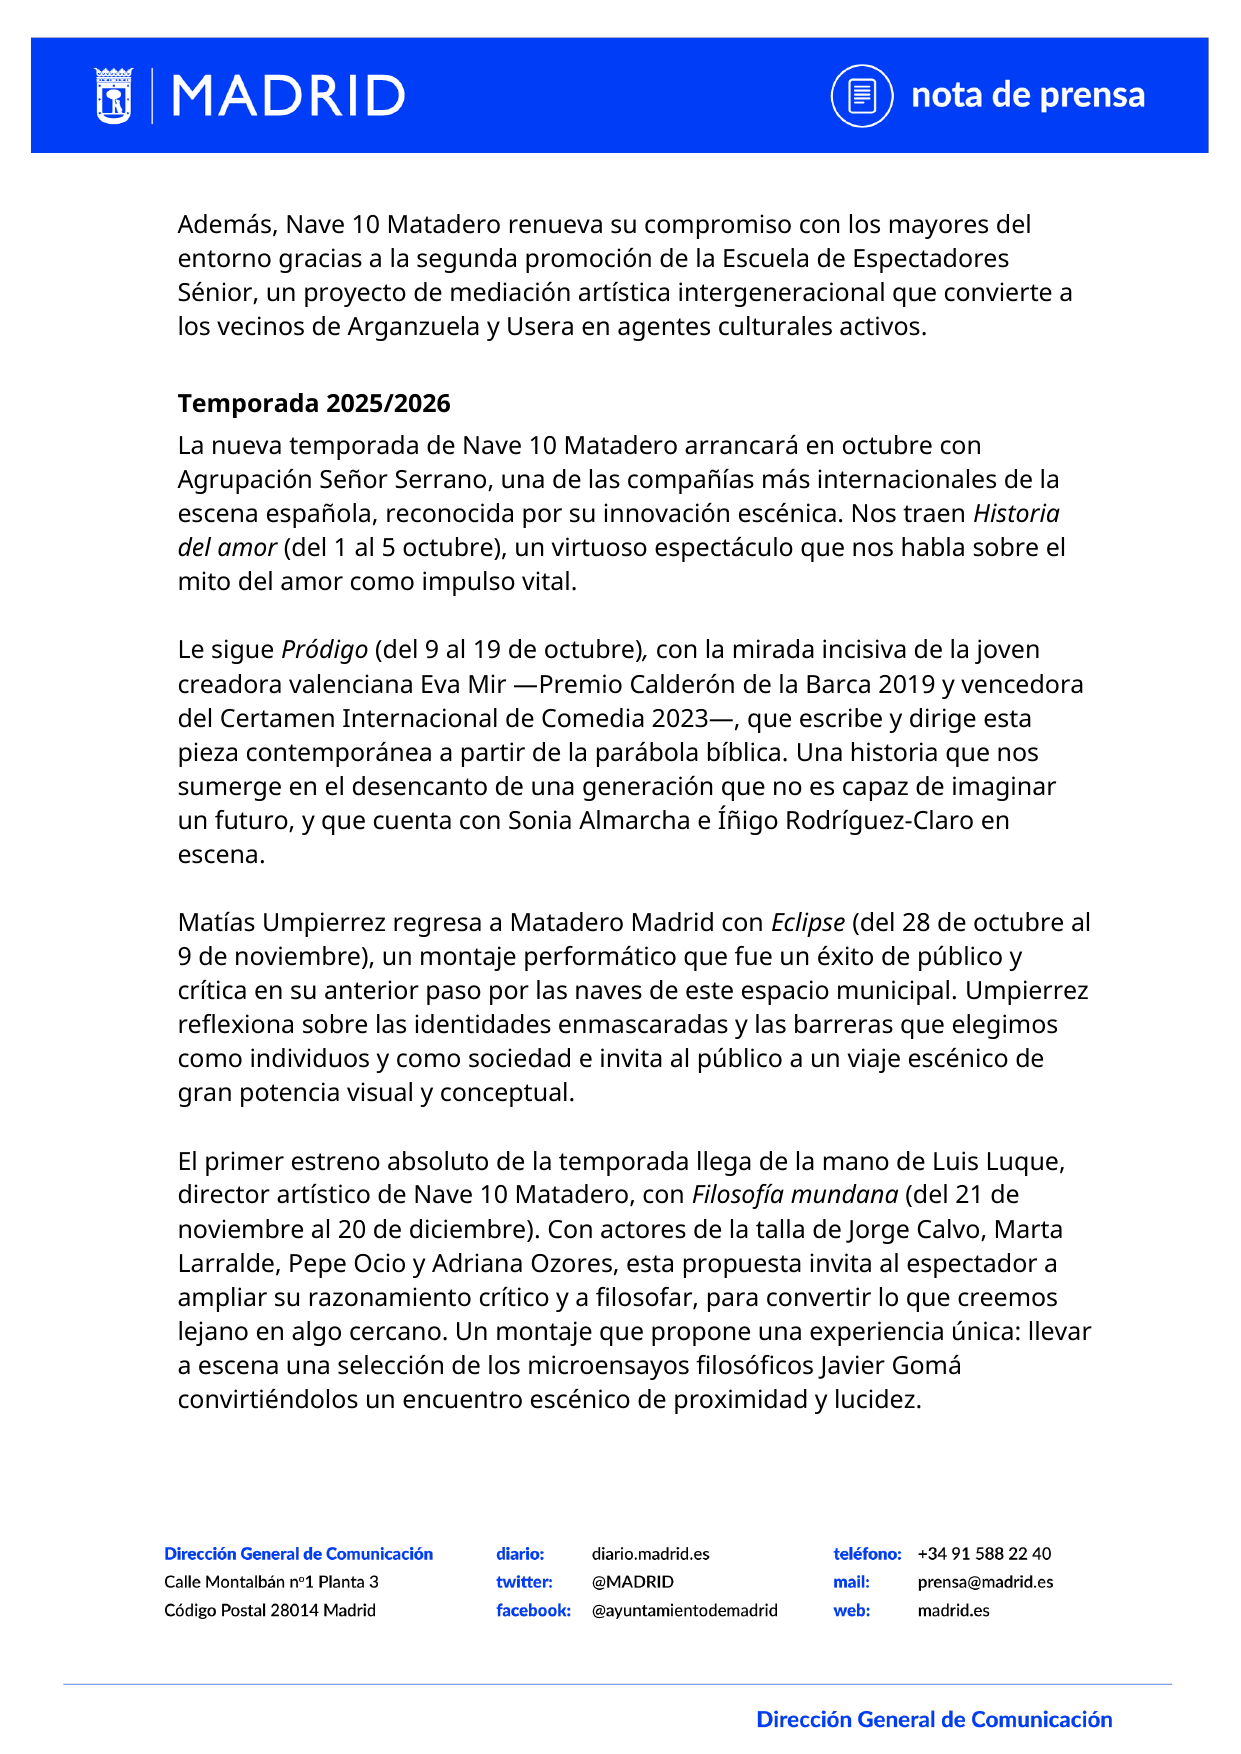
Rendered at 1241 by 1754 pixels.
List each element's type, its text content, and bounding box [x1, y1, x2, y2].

text Matías Umpierrez regresa a Matadero Madrid con Eclipse (del 28 de octubre al 9 de noviembre), un montaje performático que fue un éxito de público y crítica en su anterior paso por las naves de este espacio municipal. Umpierrez reflexiona sobre las identidades enmascaradas y las barreras que elegimos como individuos y como sociedad e invita al público a un viaje escénico de gran potencia visual y conceptual. [177, 905, 1093, 1109]
text La nueva temporada de Nave 10 Matadero arrancará en octubre con Agrupación Señor Serrano, una de las compañías más internacionales de la escena española, reconocida por su innovación escénica. Nos traen Historia del amor (del 1 al 5 octubre), un virtuoso espectáculo que nos habla sobre el mito del amor como impulso vital. [177, 428, 1093, 598]
text El primer estreno absoluto de la temporada llega de la mano de Luis Luque, director artístico de Nave 10 Matadero, con Filosofía mundana (del 21 de noviembre al 20 de diciembre). Con actores de la talla de Jorge Calvo, Marta Larralde, Pepe Ocio y Adriana Ozores, esta propuesta invita al espectador a ampliar su razonamiento crítico y a filosofar, para convertir lo que creemos lejano en algo cercano. Un montaje que propone una experiencia única: llevar a escena una selección de los microensayos filosóficos Javier Gomá convirtiéndolos un encuentro escénico de proximidad y lucidez. [177, 1143, 1093, 1416]
text Le sigue Pródigo (del 9 al 19 de octubre), con la mirada incisiva de la joven creadora valenciana Eva Mir —Premio Calderón de la Barca 2019 y vencedora del Certamen Internacional de Comedia 2023—, que escribe y dirige esta pieza contemporánea a partir de la parábola bíblica. Una historia que nos sumerge en el desencanto de una generación que no es capaz de imaginar un futuro, y que cuenta con Sonia Almarcha e Íñigo Rodríguez-Claro en escena. [177, 632, 1093, 871]
text Además, Nave 10 Matadero renueva su compromiso con los mayores del entorno gracias a la segunda promoción de la Escuela de Espectadores Sénior, un proyecto de mediación artística intergeneracional que convierte a los vecinos de Arganzuela y Usera en agentes culturales activos. [177, 207, 1093, 343]
text Temporada 2025/2026 [177, 385, 1093, 419]
picture [0, 0, 1240, 153]
picture [63, 1474, 1173, 1754]
